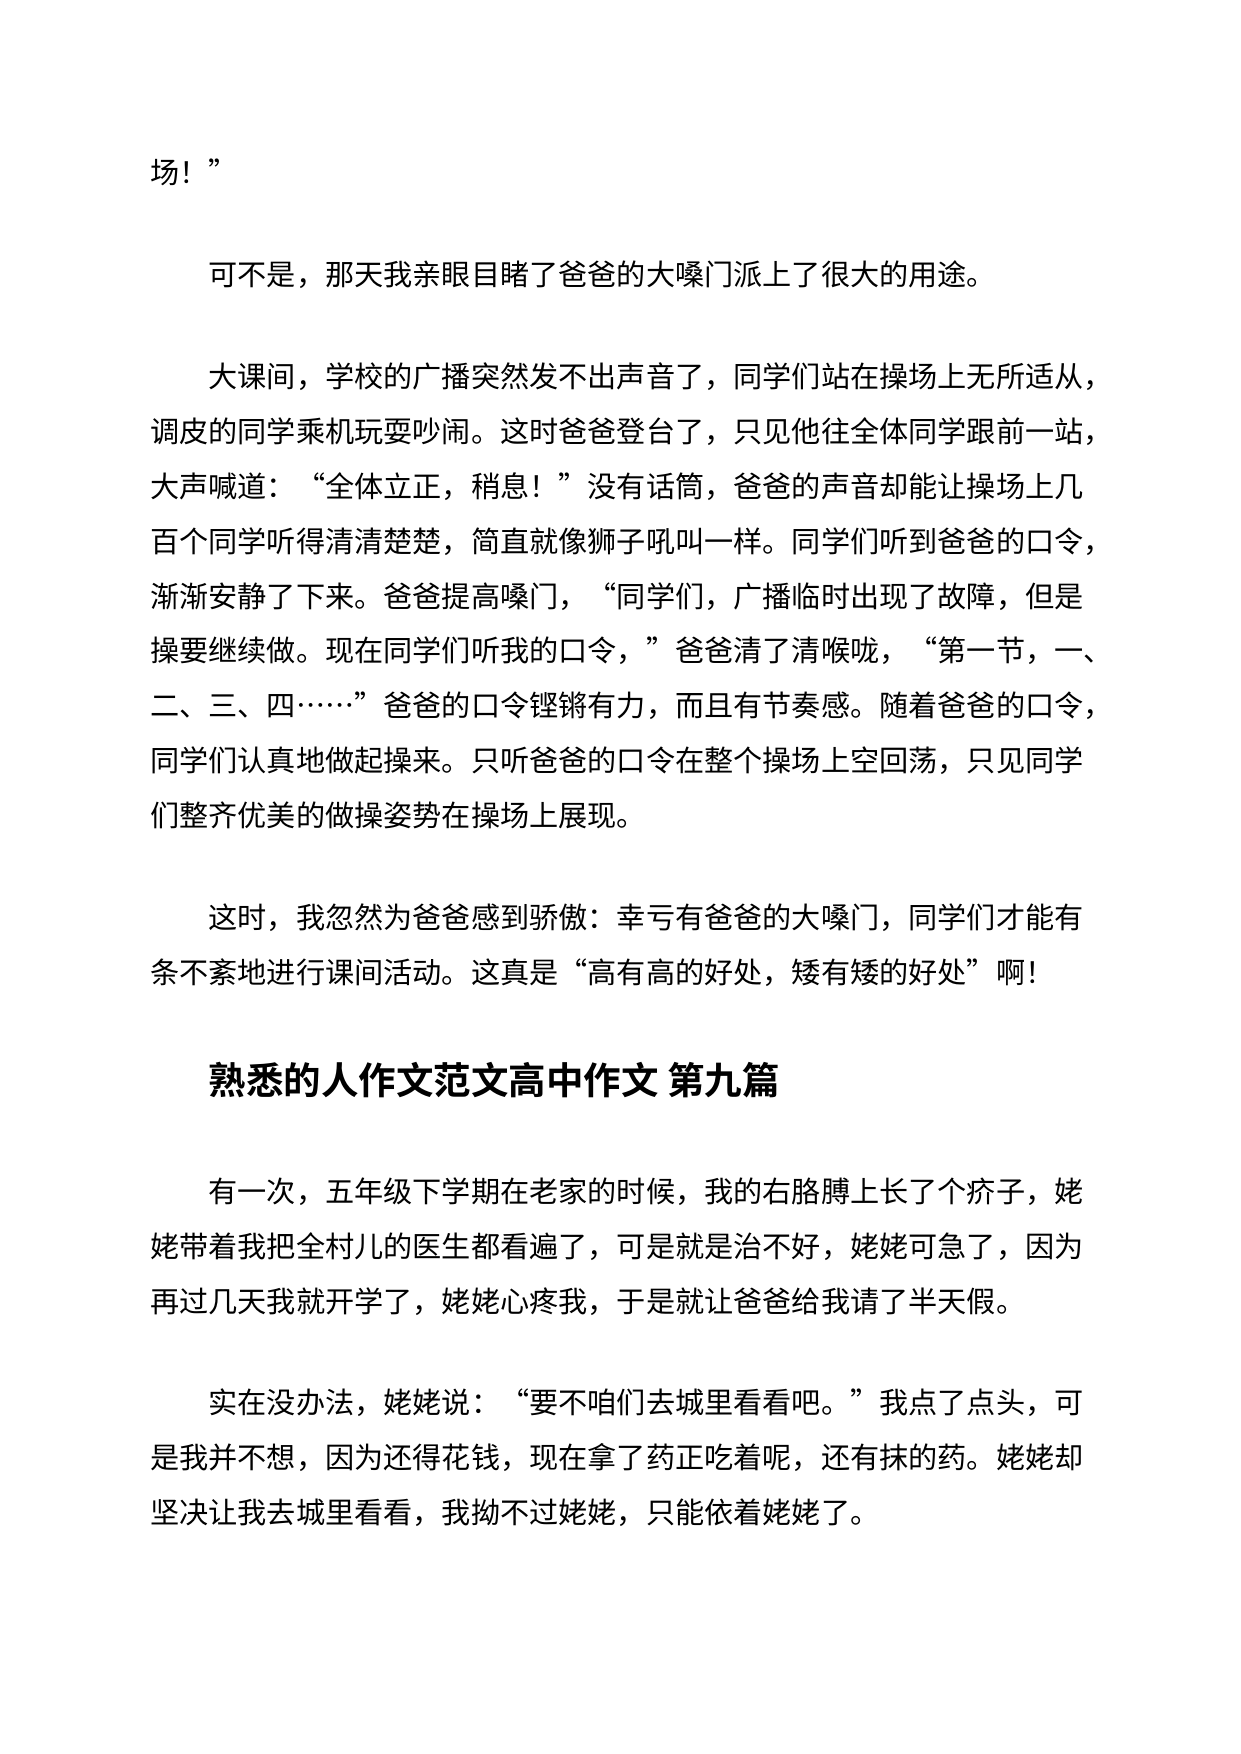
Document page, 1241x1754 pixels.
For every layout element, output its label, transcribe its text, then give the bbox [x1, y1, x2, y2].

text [150, 150, 1090, 192]
text 有一次，五年级下学期在老家的时候，我的右胳膊上长了个疥子，姥姥带着我把全村儿的医生都看遍了，可是就是治不好，姥姥可急了，因为再过几天我就开学了，姥姥心疼我，于是就让爸爸给我请了半天假。 [150, 1168, 1090, 1321]
text 熟悉的人作文范文高中作文 第九篇 [150, 1051, 1090, 1105]
text 这时，我忽然为爸爸感到骄傲：幸亏有爸爸的大嗓门，同学们才能有条不紊地进行课间活动。这真是“高有高的好处，矮有矮的好处”啊！ [150, 894, 1090, 992]
text 实在没办法，姥姥说：“要不咱们去城里看看吧。”我点了点头，可是我并不想，因为还得花钱，现在拿了药正吃着呢，还有抹的药。姥姥却坚决让我去城里看看，我拗不过姥姥，只能依着姥姥了。 [150, 1380, 1090, 1532]
text 可不是，那天我亲眼目睹了爸爸的大嗓门派上了很大的用途。 [150, 252, 1090, 294]
text 大课间，学校的广播突然发不出声音了，同学们站在操场上无所适从，调皮的同学乘机玩耍吵闹。这时爸爸登台了，只见他往全体同学跟前一站，大声喊道：“全体立正，稍息！”没有话筒，爸爸的声音却能让操场上几百个同学听得清清楚楚，简直就像狮子吼叫一样。同学们听到爸爸的口令，渐渐安静了下来。爸爸提高嗓门，“同学们，广播临时出现了故障，但是操要继续做。现在同学们听我的口令，”爸爸清了清喉咙，“第一节，一、二、三、四……”爸爸的口令铿锵有力，而且有节奏感。随着爸爸的口令，同学们认真地做起操来。只听爸爸的口令在整个操场上空回荡，只见同学们整齐优美的做操姿势在操场上展现。 [150, 353, 1090, 835]
